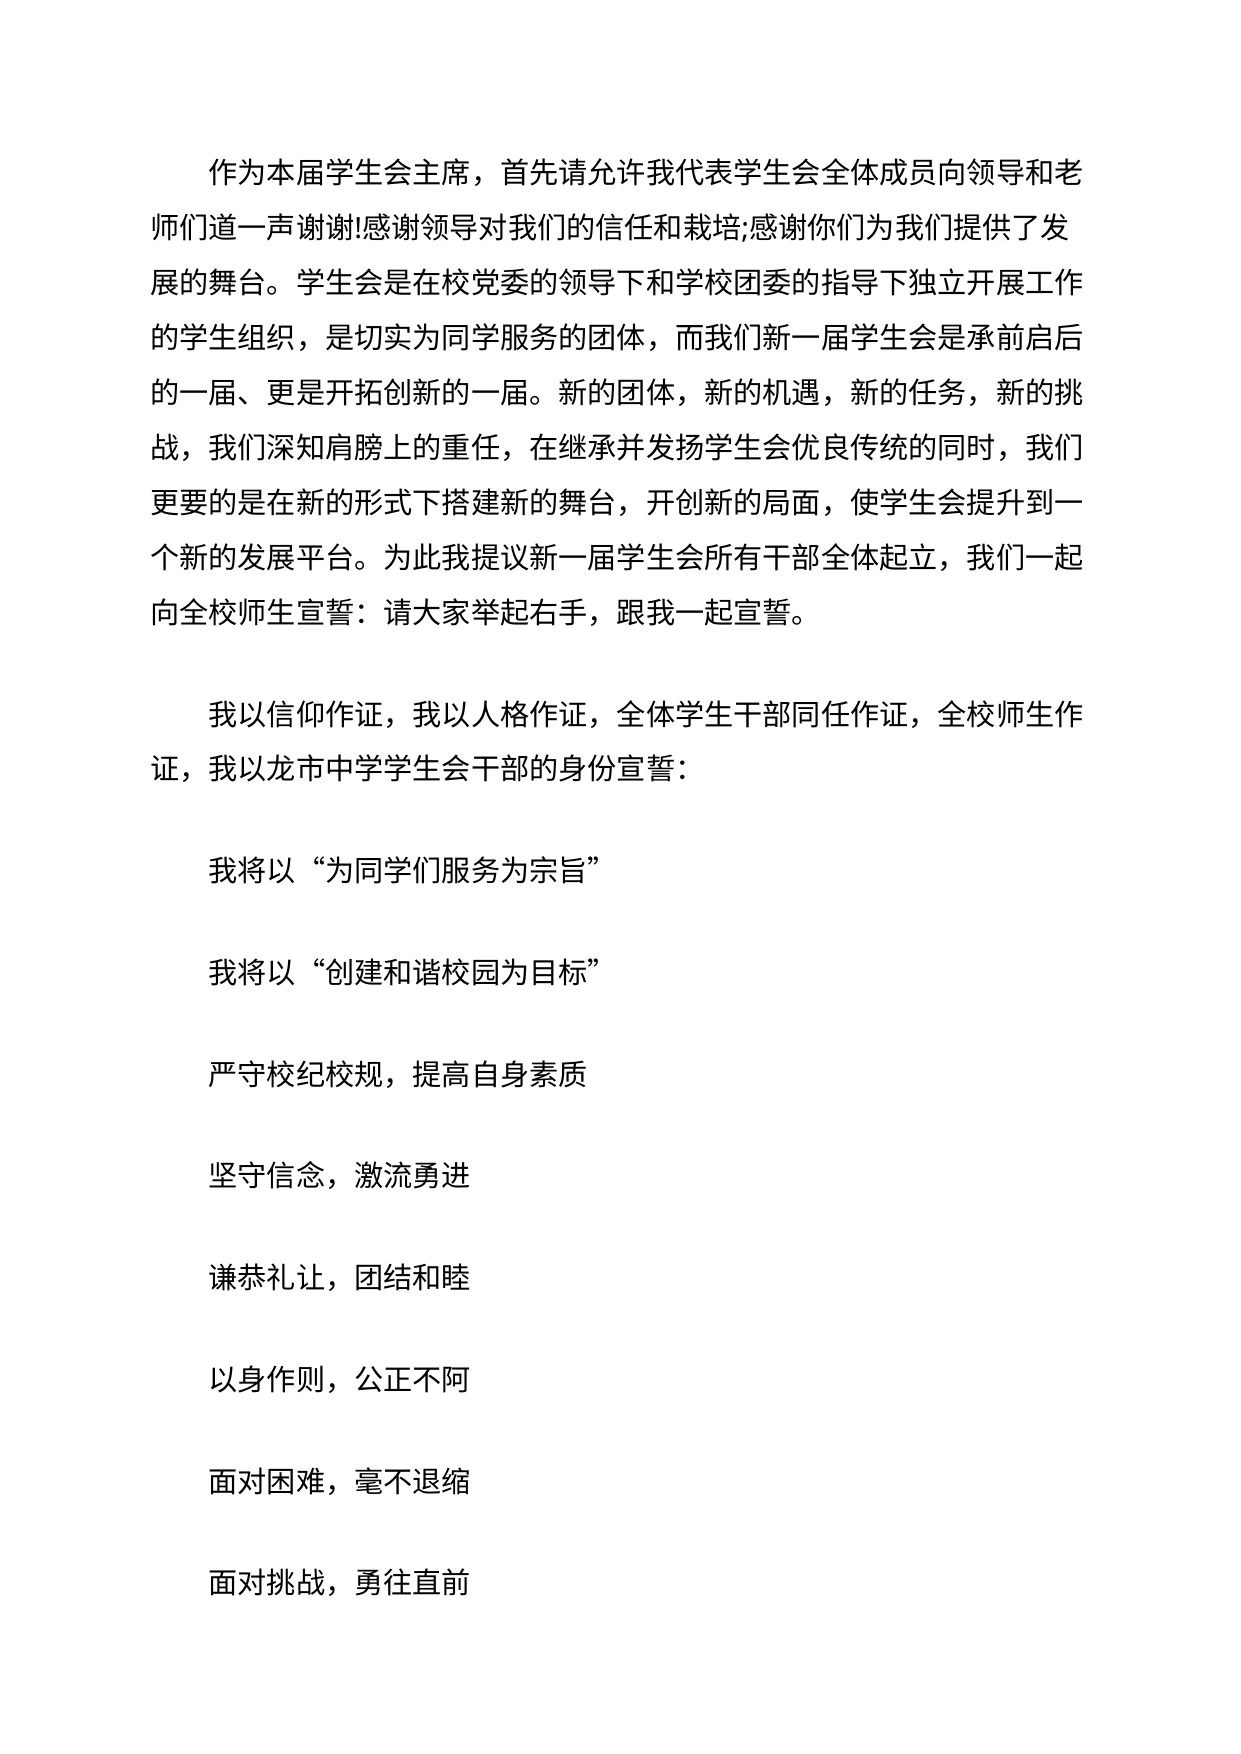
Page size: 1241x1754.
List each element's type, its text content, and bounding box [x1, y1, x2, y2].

text 以身作则，公正不阿 [150, 1357, 1090, 1399]
text 坚守信念，激流勇进 [150, 1153, 1090, 1195]
text 我以信仰作证，我以人格作证，全体学生干部同任作证，全校师生作证，我以龙市中学学生会干部的身份宣誓： [150, 691, 1090, 788]
text 我将以“创建和谐校园为目标” [150, 949, 1090, 992]
text 严守校纪校规，提高自身素质 [150, 1051, 1090, 1093]
text 面对困难，毫不退缩 [150, 1458, 1090, 1501]
text 面对挑战，勇往直前 [150, 1560, 1090, 1602]
text 我将以“为同学们服务为宗旨” [150, 848, 1090, 890]
text 谦恭礼让，团结和睦 [150, 1255, 1090, 1297]
text 作为本届学生会主席，首先请允许我代表学生会全体成员向领导和老师们道一声谢谢!感谢领导对我们的信任和栽培;感谢你们为我们提供了发展的舞台。学生会是在校党委的领导下和学校团委的指导下独立开展工作的学生组织，是切实为同学服务的团体，而我们新一届学生会是承前启后的一届、更是开拓创新的一届。新的团体，新的机遇，新的任务，新的挑战，我们深知肩膀上的重任，在继承并发扬学生会优良传统的同时，我们更要的是在新的形式下搭建新的舞台，开创新的局面，使学生会提升到一个新的发展平台。为此我提议新一届学生会所有干部全体起立，我们一起向全校师生宣誓：请大家举起右手，跟我一起宣誓。 [150, 150, 1090, 632]
